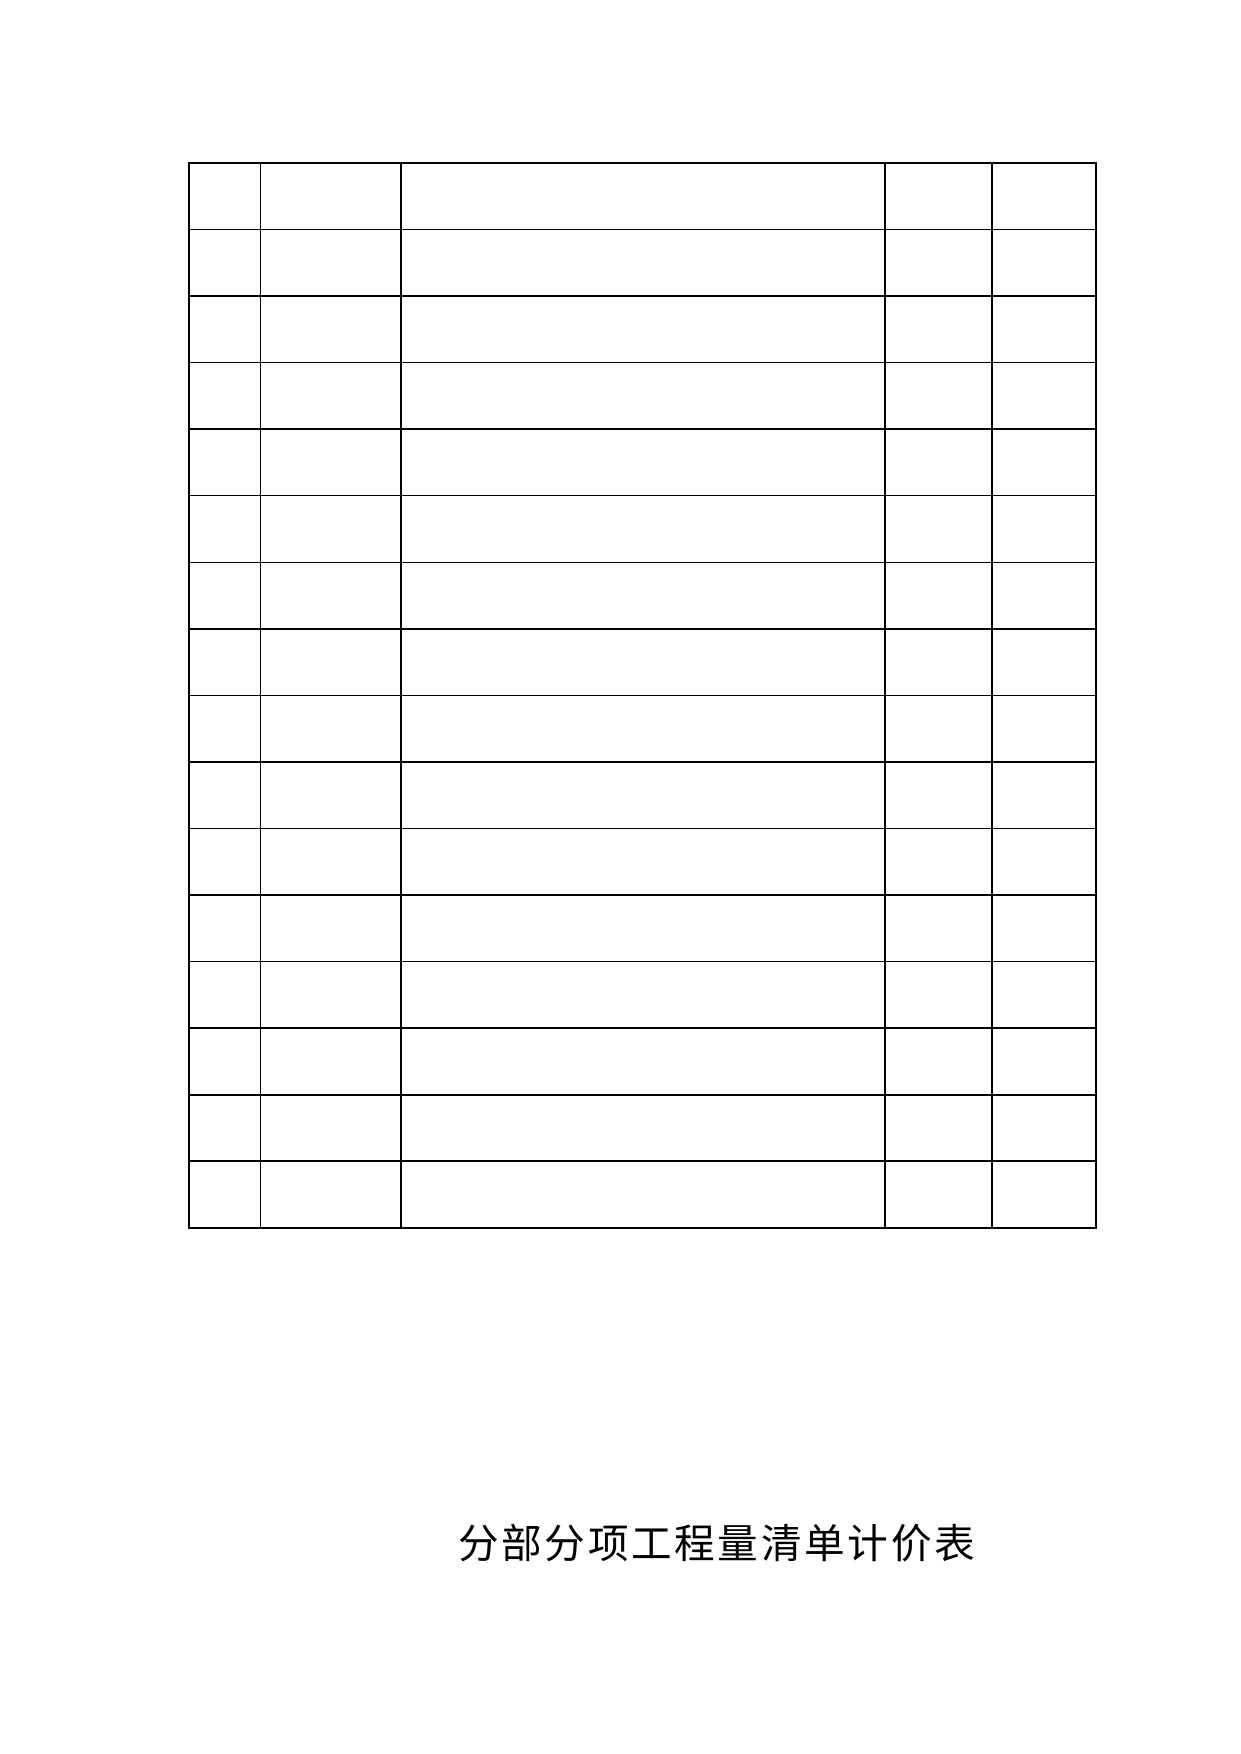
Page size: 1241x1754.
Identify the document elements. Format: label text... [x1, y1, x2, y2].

table_cell [993, 297, 1095, 362]
table_cell [261, 1096, 400, 1160]
table_cell [402, 363, 884, 428]
table_cell [993, 630, 1095, 694]
table_cell [402, 696, 884, 761]
table_cell [886, 1162, 991, 1227]
table_cell [402, 630, 884, 694]
table_cell [402, 763, 884, 828]
table_cell [190, 1162, 260, 1227]
table_cell [886, 164, 991, 228]
table_cell [261, 164, 400, 228]
table_cell [190, 297, 260, 362]
table_cell [190, 896, 260, 961]
table_cell [993, 962, 1095, 1027]
table_cell [261, 363, 400, 428]
table_cell [993, 1096, 1095, 1160]
table_cell [402, 230, 884, 295]
table_cell [261, 430, 400, 495]
table_cell [886, 363, 991, 428]
table_cell [402, 896, 884, 961]
table_cell [993, 230, 1095, 295]
table_cell [993, 1162, 1095, 1227]
table_cell [886, 696, 991, 761]
table_cell [190, 363, 260, 428]
table_cell [261, 563, 400, 628]
table_cell [261, 496, 400, 561]
table_cell [402, 1162, 884, 1227]
table_cell [993, 496, 1095, 561]
table_cell [886, 430, 991, 495]
table_cell [190, 763, 260, 828]
table_cell [886, 896, 991, 961]
table_cell [190, 563, 260, 628]
table_cell [886, 230, 991, 295]
table_cell [261, 1029, 400, 1094]
table_cell [261, 829, 400, 894]
table_cell [993, 763, 1095, 828]
table_cell [261, 962, 400, 1027]
table_cell [261, 297, 400, 362]
table_cell [886, 1096, 991, 1160]
table_cell [190, 164, 260, 228]
table_cell [402, 164, 884, 228]
table_cell [993, 829, 1095, 894]
table_cell [886, 763, 991, 828]
table_cell [261, 230, 400, 295]
table_cell [993, 896, 1095, 961]
table_cell [402, 496, 884, 561]
table_cell [261, 696, 400, 761]
table_cell [886, 829, 991, 894]
table_cell [190, 430, 260, 495]
table_cell [993, 363, 1095, 428]
table_cell [886, 297, 991, 362]
table_cell [261, 630, 400, 694]
table_cell [402, 430, 884, 495]
table_cell [190, 962, 260, 1027]
table_cell [886, 1029, 991, 1094]
table_cell [190, 829, 260, 894]
table_cell [886, 962, 991, 1027]
table_cell [886, 630, 991, 694]
table_cell [402, 1096, 884, 1160]
table_cell [261, 896, 400, 961]
table_cell [190, 630, 260, 694]
table_header 分部分项工程量清单计价表 [188, 1489, 1137, 1574]
table_cell [190, 696, 260, 761]
table_cell [190, 1029, 260, 1094]
table_cell [402, 829, 884, 894]
table_cell [402, 297, 884, 362]
table_cell [993, 164, 1095, 228]
table_cell [402, 962, 884, 1027]
table_cell [993, 696, 1095, 761]
table_cell [190, 1096, 260, 1160]
table_cell [261, 763, 400, 828]
table_cell [190, 230, 260, 295]
table_cell [190, 496, 260, 561]
table_cell [886, 563, 991, 628]
table_cell [993, 430, 1095, 495]
table_cell [886, 496, 991, 561]
table_cell [993, 563, 1095, 628]
table_cell [402, 1029, 884, 1094]
table_cell [993, 1029, 1095, 1094]
table_cell [402, 563, 884, 628]
table_cell [261, 1162, 400, 1227]
